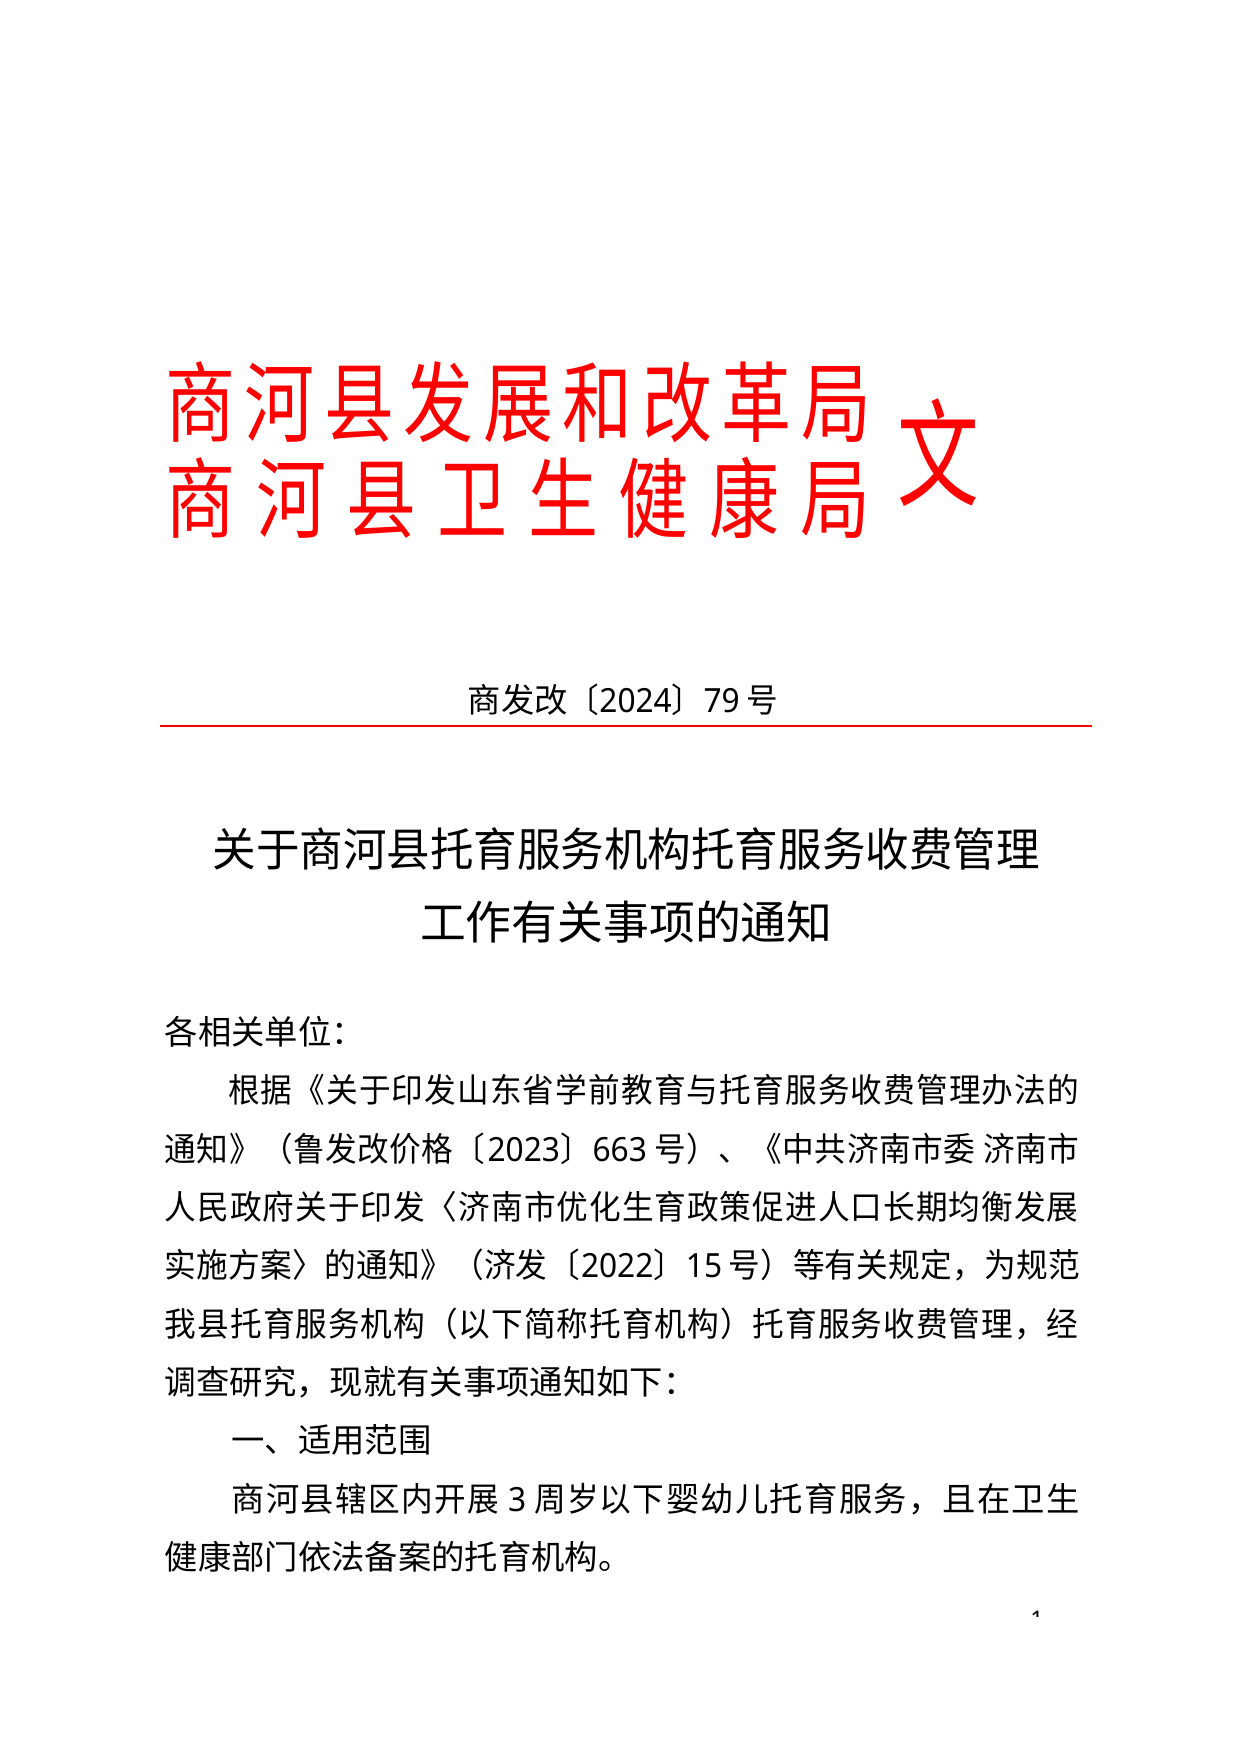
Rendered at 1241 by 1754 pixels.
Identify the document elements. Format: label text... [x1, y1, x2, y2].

text 关于商河县托育服务机构托育服务收费管理 [190, 813, 1061, 880]
text 一、适用范围 [164, 1406, 1081, 1464]
text 各相关单位： [164, 998, 1081, 1056]
text 商河县辖区内开展3周岁以下婴幼儿托育服务，且在卫生健康部门依法备案的托育机构。 [164, 1464, 1081, 1581]
text 工作有关事项的通知 [190, 886, 1061, 952]
text 商发改〔2024〕79号 [164, 673, 1081, 722]
text 根据《关于印发山东省学前教育与托育服务收费管理办法的通知》（鲁发改价格〔2023〕663号）、《中共济南市委 济南市人民政府关于印发〈济南市优化生育政策促进人口长期均衡发展实施方案〉的通知》（济发〔2022〕15号）等有关规定，为规范我县托育服务机构（以下简称托育机构）托育服务收费管理，经调查研究，现就有关事项通知如下： [164, 1056, 1081, 1406]
text 商河县发展和改革局商河县卫生健康局 [165, 354, 910, 557]
